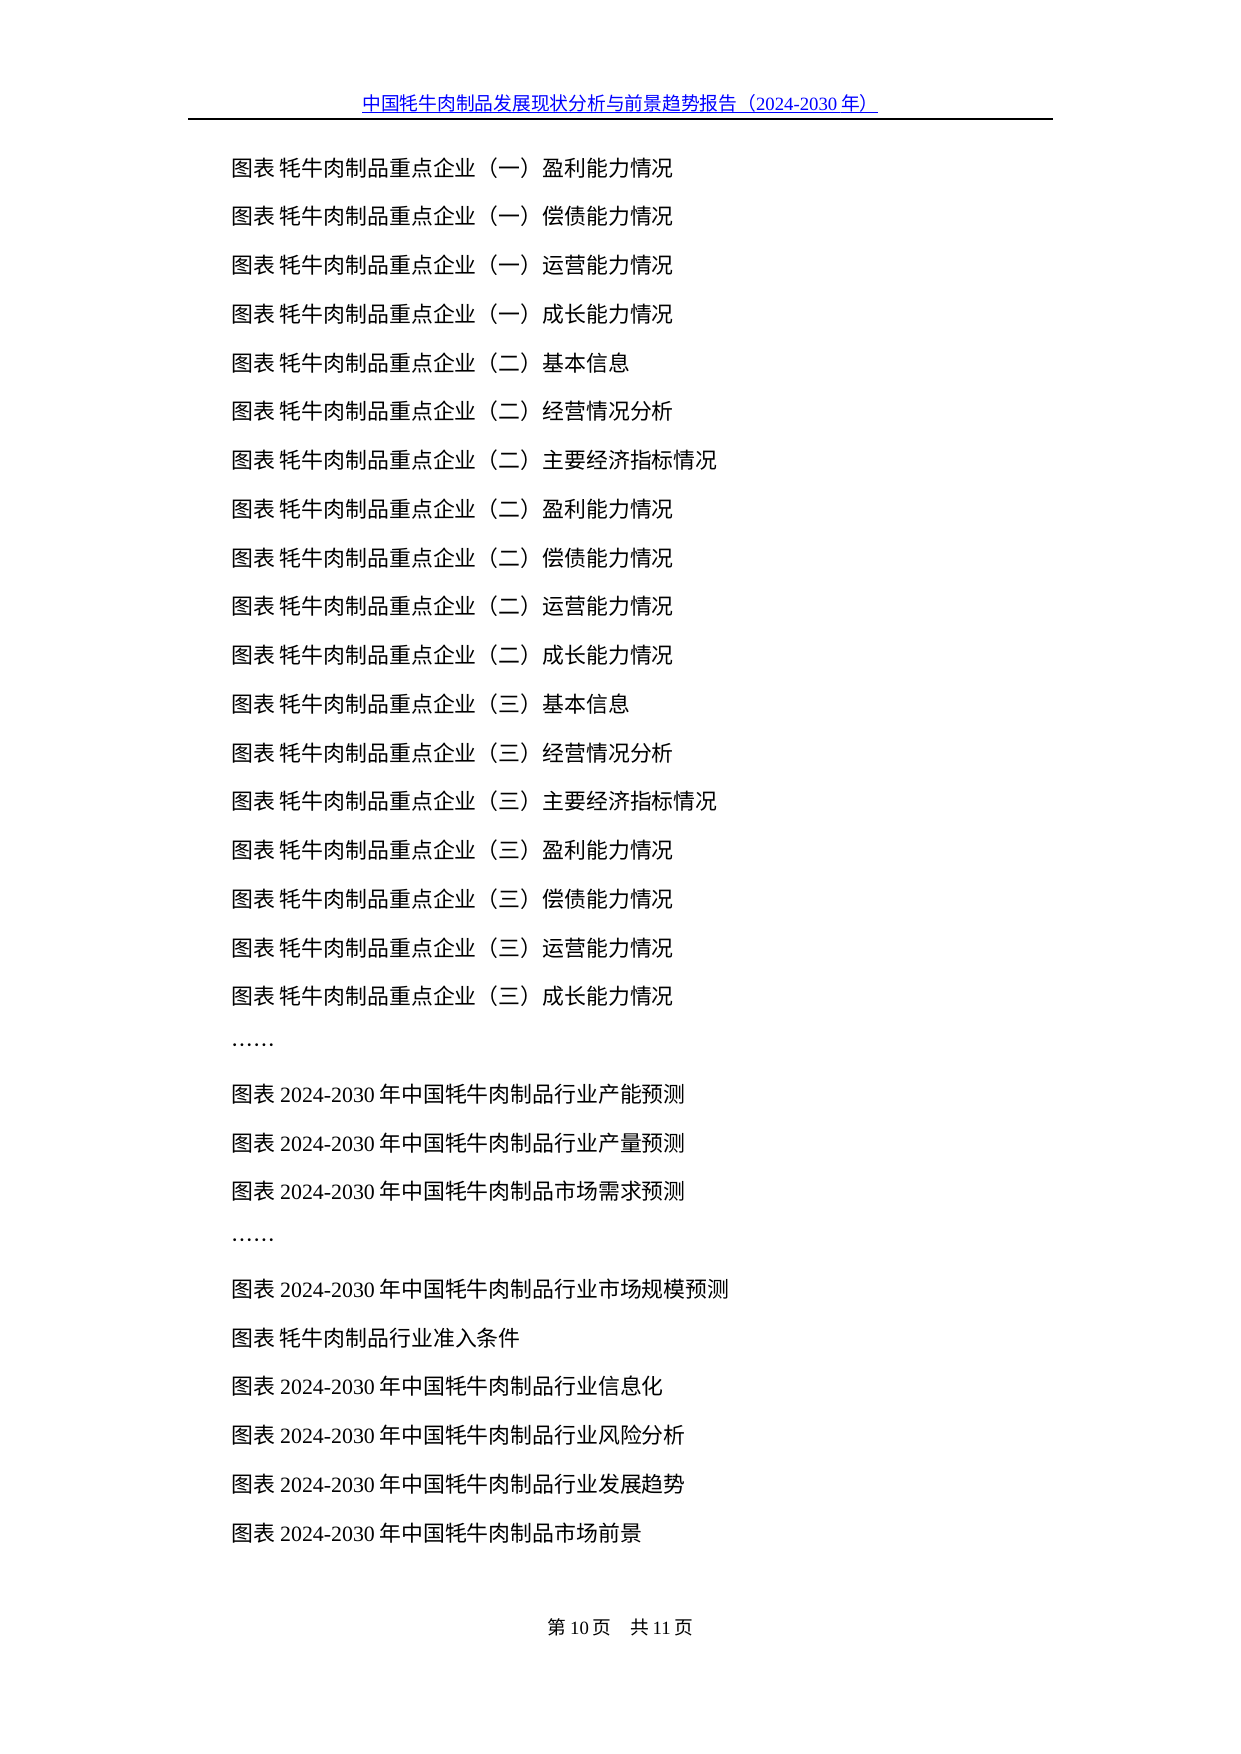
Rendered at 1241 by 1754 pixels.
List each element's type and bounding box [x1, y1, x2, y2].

text [187, 150, 1053, 1548]
